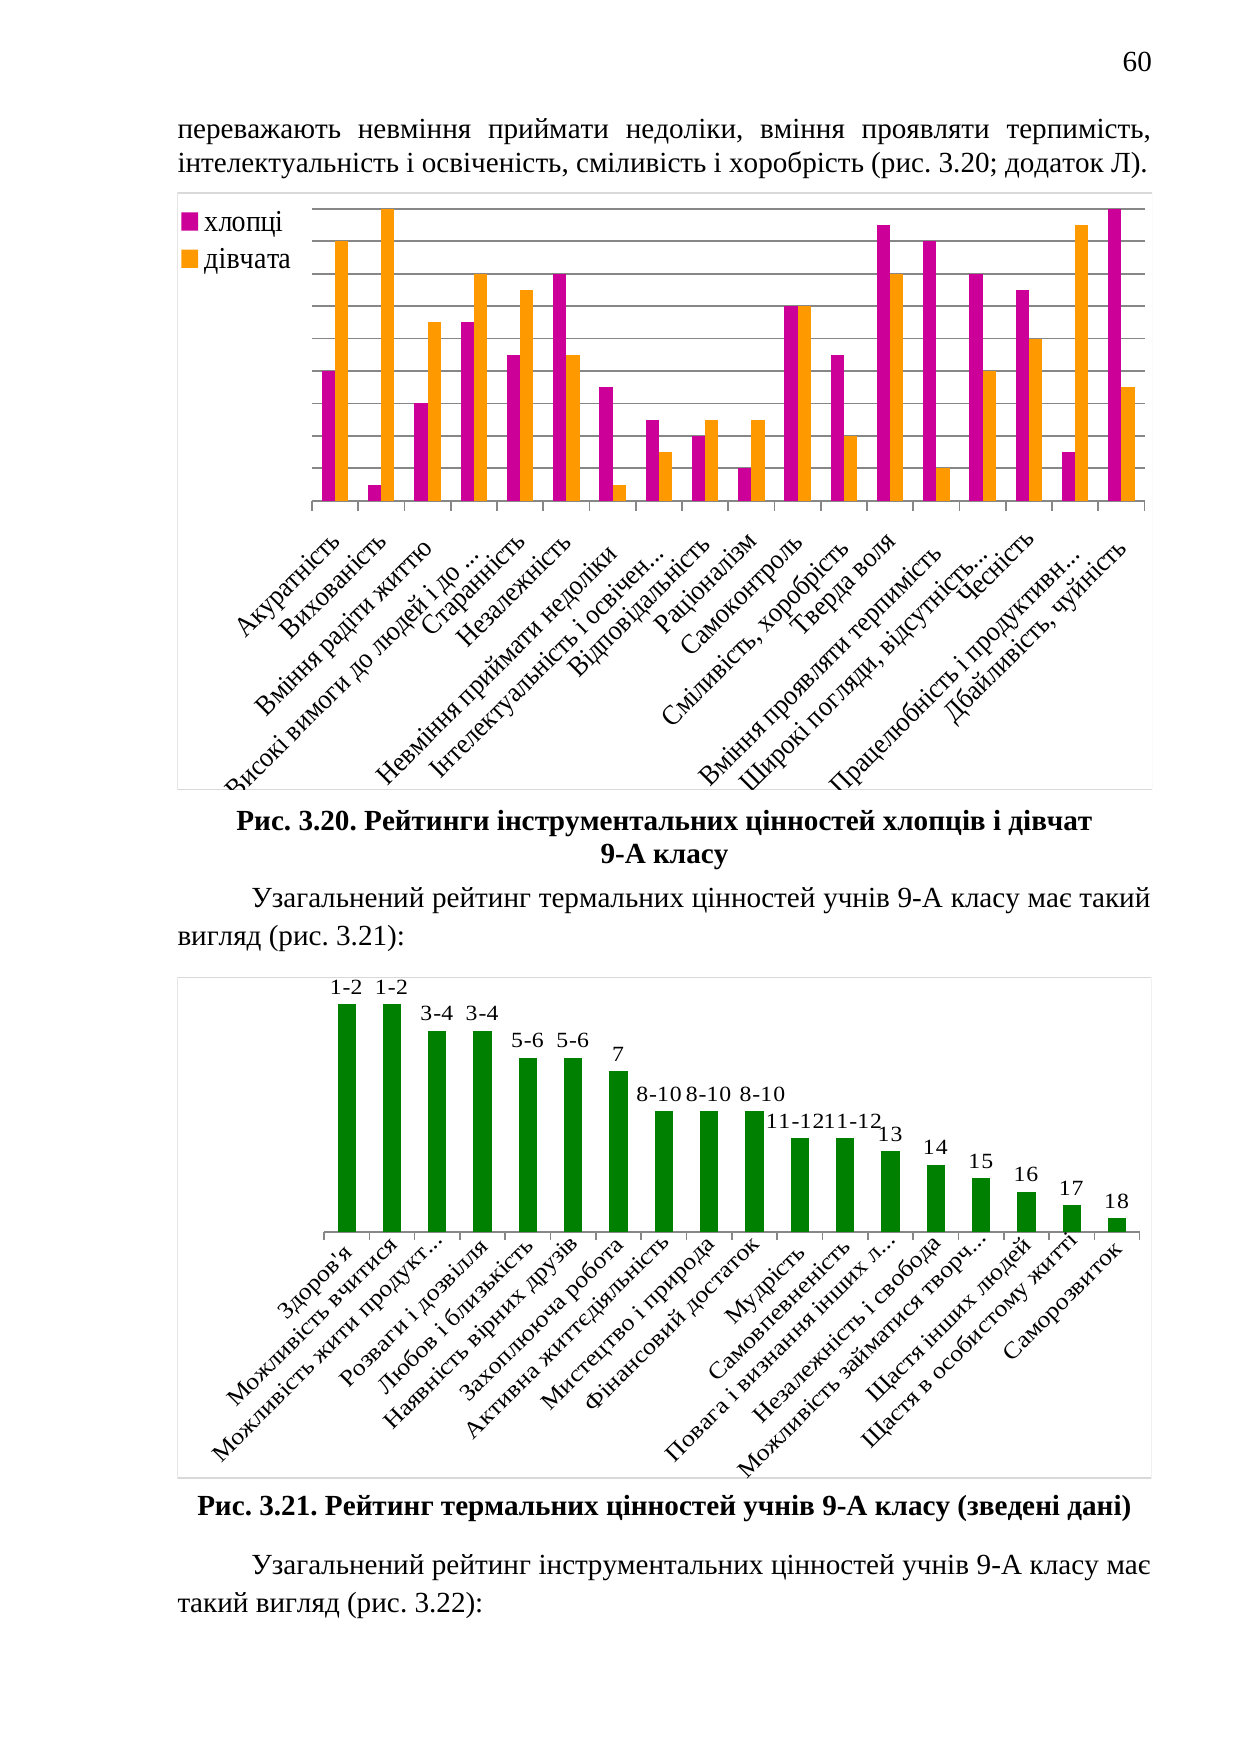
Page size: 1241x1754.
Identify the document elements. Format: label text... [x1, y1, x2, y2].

text 9-А класу [177, 837, 1152, 870]
text Узагальнений рейтинг термальних цінностей учнів 9-А класу має такий вигляд (рис. 3.21): [177, 880, 1152, 952]
text Рис. 3.20. Рейтинги інструментальних цінностей хлопців і дівчат [177, 803, 1152, 837]
text Рис. 3.21. Рейтинг термальних цінностей учнів 9-А класу (зведені дані) [177, 1488, 1152, 1521]
text Узагальнений рейтинг інструментальних цінностей учнів 9-А класу має такий вигляд (рис. 3.22): [177, 1547, 1152, 1619]
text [177, 111, 1152, 178]
